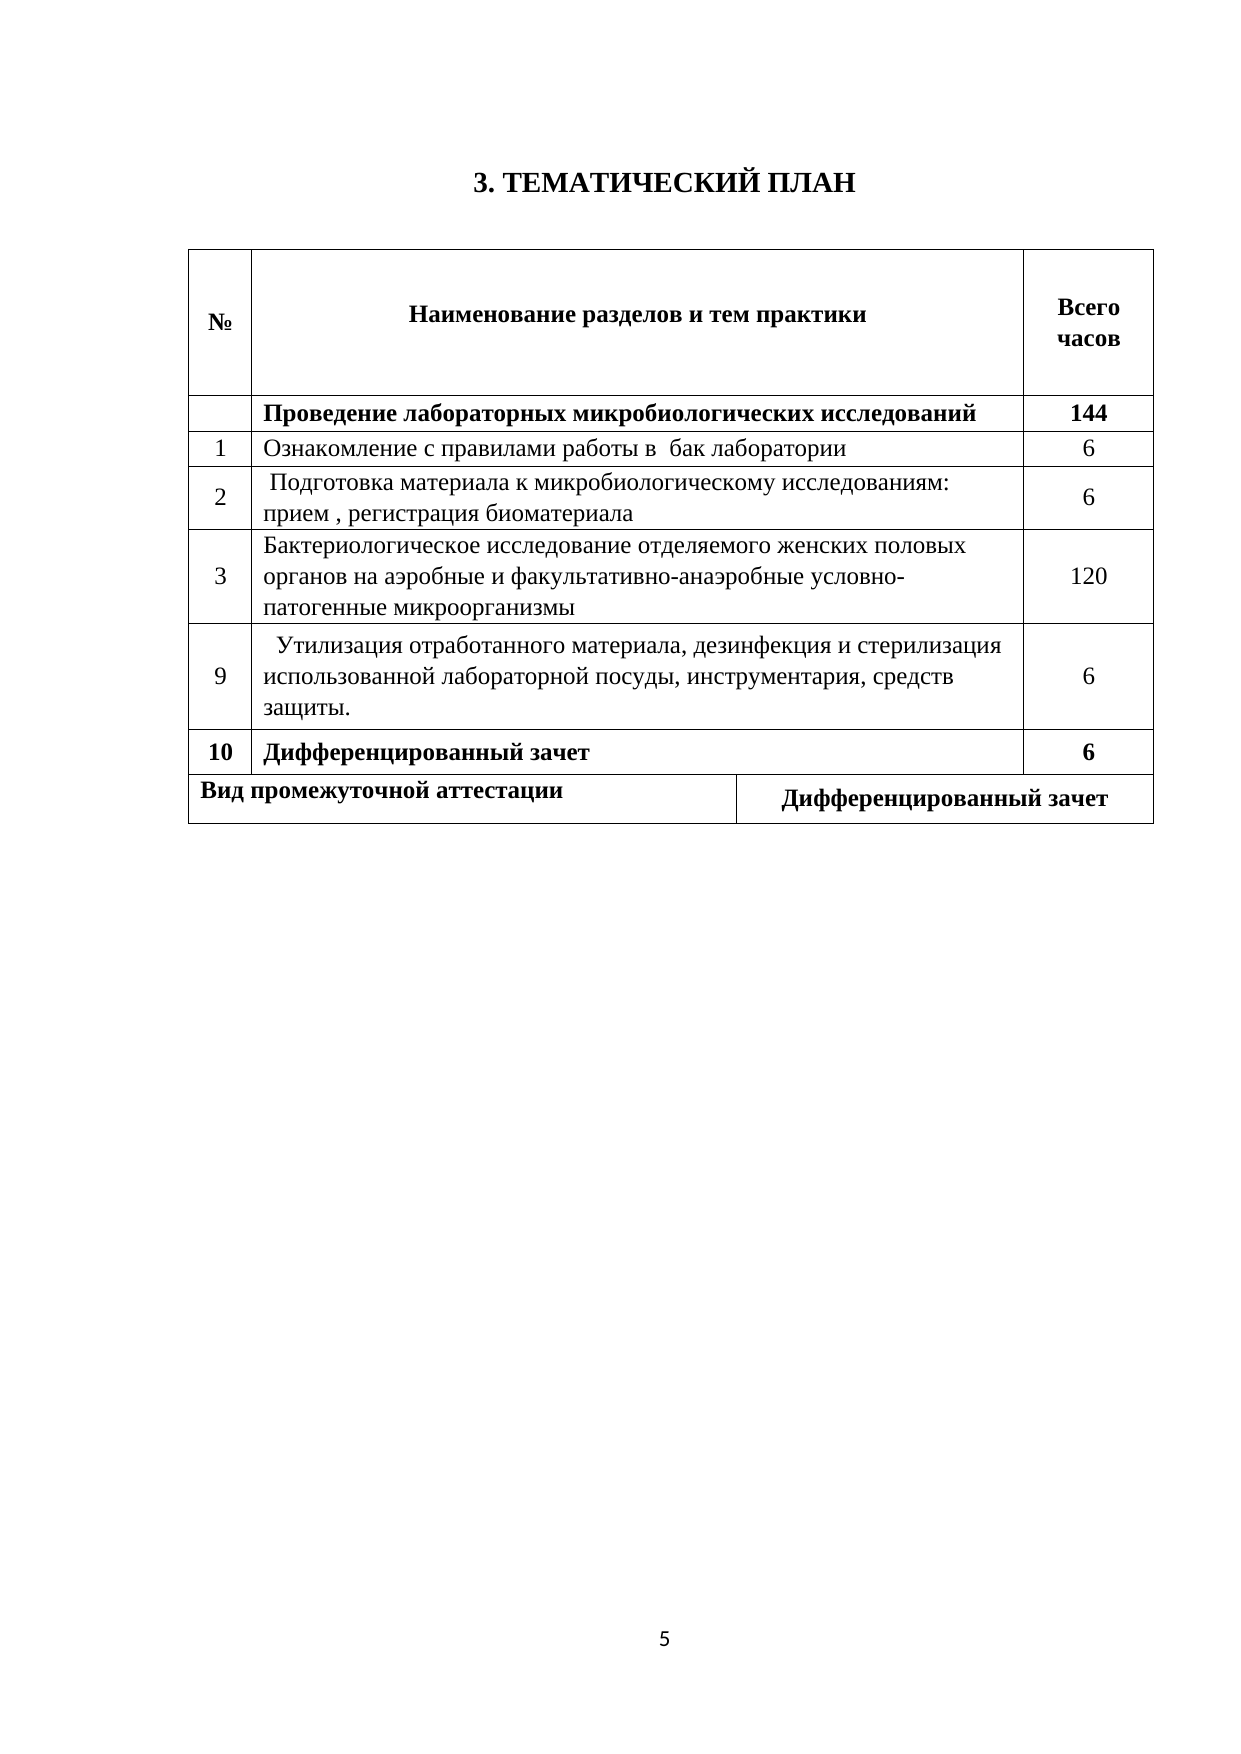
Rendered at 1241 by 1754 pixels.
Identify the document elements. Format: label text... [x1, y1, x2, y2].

table_cell 2 [189, 467, 251, 529]
table_cell 1 [189, 432, 251, 466]
table_header Наименование разделов и тем практики [252, 250, 1023, 395]
table_cell 10 [189, 730, 251, 774]
table_cell Ознакомление с правилами работы в бак лаборатории [252, 432, 1023, 466]
table_cell Вид промежуточной аттестации [189, 775, 736, 822]
table_cell Дифференцированный зачет [252, 730, 1023, 774]
table_cell Утилизация отработанного материала, дезинфекция и стерилизация использованной лабораторной посуды, инструментария, средств защиты. [252, 624, 1023, 729]
table_cell 144 [1024, 396, 1153, 431]
table_header Всего часов [1024, 250, 1153, 395]
subtitle 3. ТЕМАТИЧЕСКИЙ ПЛАН [177, 165, 1152, 198]
table_cell 9 [189, 624, 251, 729]
table_header № [189, 250, 251, 395]
table_cell [189, 396, 251, 431]
table_cell Бактериологическое исследование отделяемого женских половых органов на аэробные и факультативно-анаэробные условно-патогенные микроорганизмы [252, 530, 1023, 623]
table_cell 6 [1024, 432, 1153, 466]
table_cell Подготовка материала к микробиологическому исследованиям: прием , регистрация биоматериала [252, 467, 1023, 529]
table_cell Дифференцированный зачет [737, 775, 1153, 822]
table_cell 3 [189, 530, 251, 623]
table_cell 6 [1024, 624, 1153, 729]
table_cell 6 [1024, 730, 1153, 774]
table_cell 120 [1024, 530, 1153, 623]
table_cell Проведение лабораторных микробиологических исследований [252, 396, 1023, 431]
table_cell 6 [1024, 467, 1153, 529]
